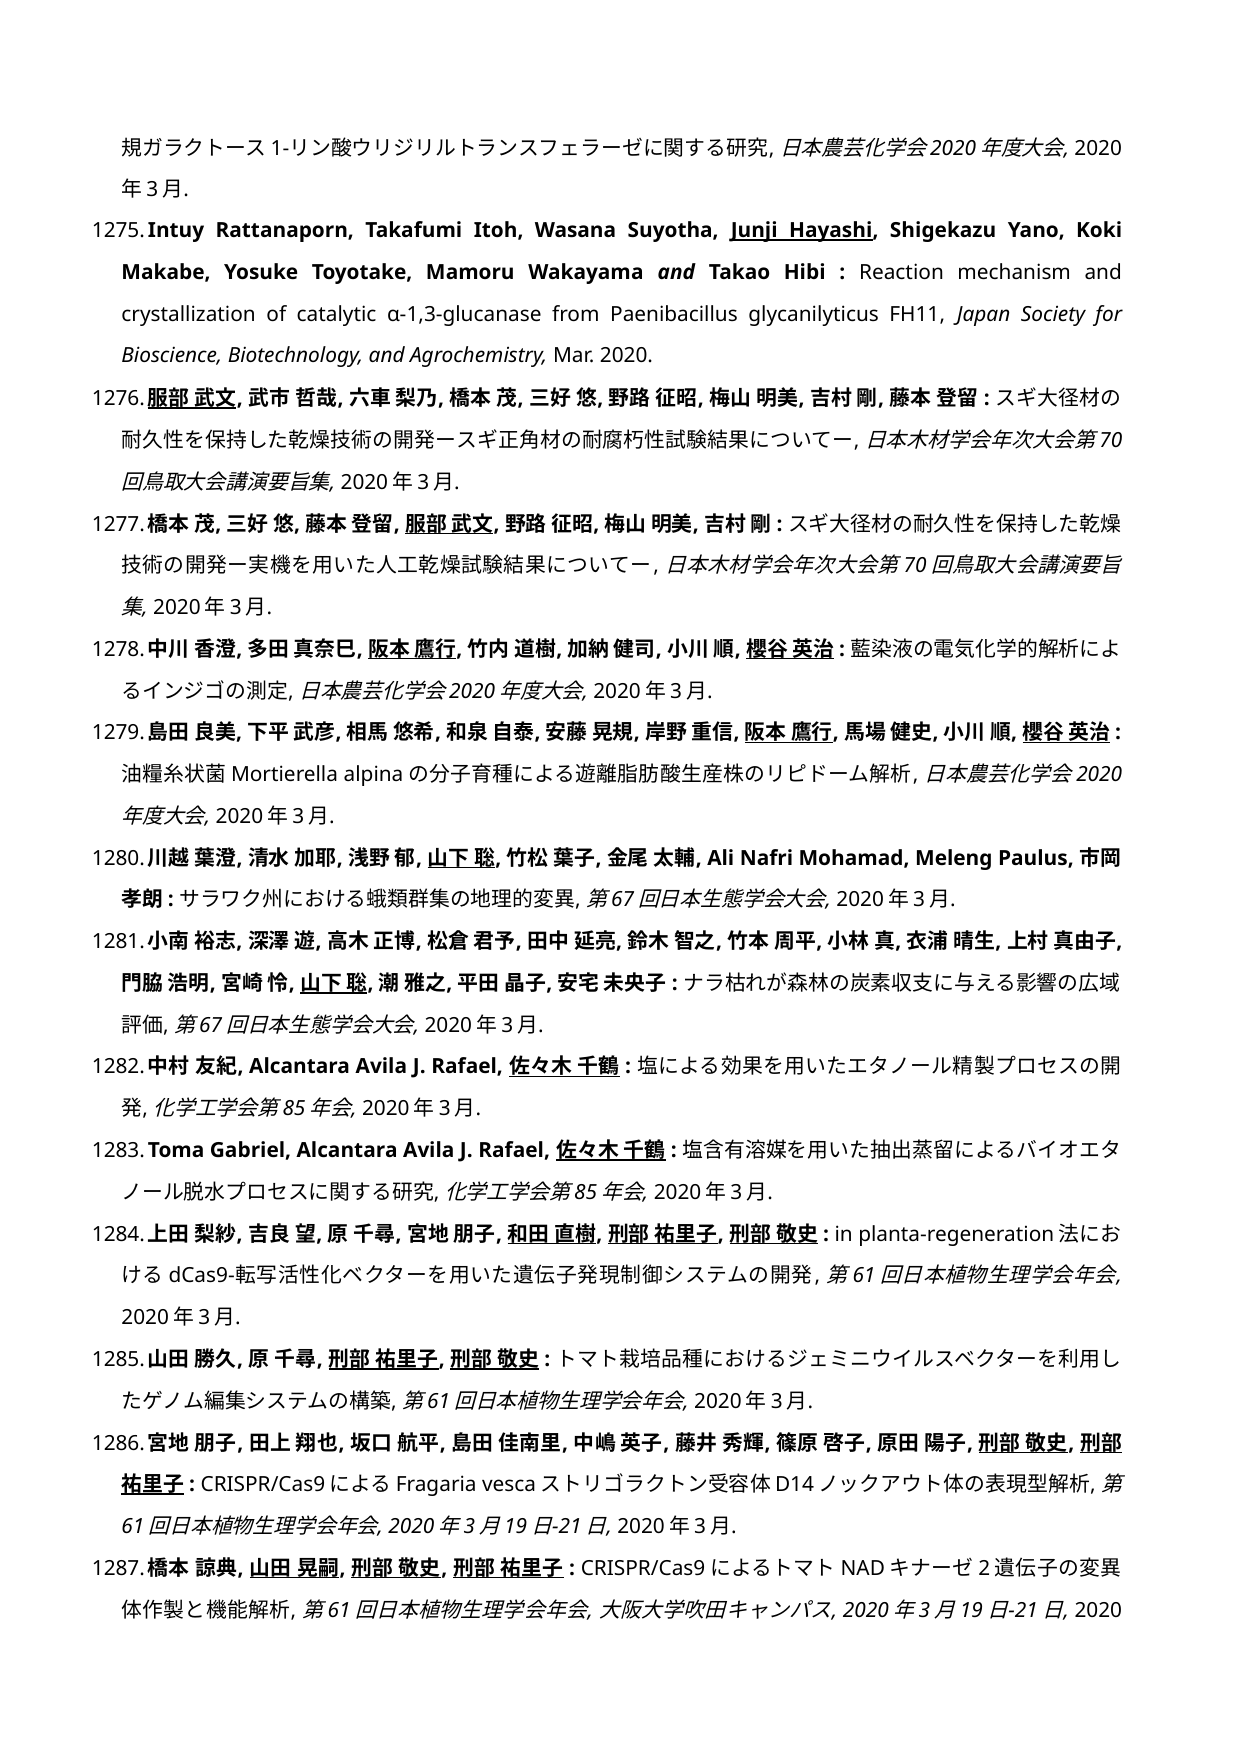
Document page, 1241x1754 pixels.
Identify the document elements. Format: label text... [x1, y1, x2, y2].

list 中村 友紀, Alcantara Avila J. Rafael, 佐々木 千鶴 : 塩による効果を用いたエタノール精製プロセスの開発, 化学工学会第85年会, 2020年3月. [92, 1044, 1122, 1128]
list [92, 1545, 1122, 1629]
list 服部 武文, 武市 哲哉, 六車 梨乃, 橋本 茂, 三好 悠, 野路 征昭, 梅山 明美, 吉村 剛, 藤本 登留 : スギ大径材の耐久性を保持した乾燥技術の開発ースギ正角材の耐腐朽性試験結果についてー, 日本木材学会年次大会第70回鳥取大会講演要旨集, 2020年3月. [92, 376, 1122, 501]
list 小南 裕志, 深澤 遊, 高木 正博, 松倉 君予, 田中 延亮, 鈴木 智之, 竹本 周平, 小林 真, 衣浦 晴生, 上村 真由子, 門脇 浩明, 宮崎 怜, 山下 聡, 潮 雅之, 平田 晶子, 安宅 未央子 : ナラ枯れが森林の炭素収支に与える影響の広域評価, 第67回日本生態学会大会, 2020年3月. [92, 919, 1122, 1044]
list 中川 香澄, 多田 真奈巳, 阪本 鷹行, 竹内 道樹, 加納 健司, 小川 順, 櫻谷 英治 : 藍染液の電気化学的解析によるインジゴの測定, 日本農芸化学会2020年度大会, 2020年3月. [92, 626, 1122, 710]
list 宮地 朋子, 田上 翔也, 坂口 航平, 島田 佳南里, 中嶋 英子, 藤井 秀輝, 篠原 啓子, 原田 陽子, 刑部 敬史, 刑部 祐里子 : CRISPR/Cas9によるFragaria vescaストリゴラクトン受容体D14ノックアウト体の表現型解析, 第61回日本植物生理学会年会, 2020年3月19日-21日, 2020年3月. [92, 1420, 1122, 1545]
list 上田 梨紗, 吉良 望, 原 千尋, 宮地 朋子, 和田 直樹, 刑部 祐里子, 刑部 敬史 : in planta-regeneration法におけるdCas9-転写活性化ベクターを用いた遺伝子発現制御システムの開発, 第61回日本植物生理学会年会, 2020年3月. [92, 1211, 1122, 1336]
list Toma Gabriel, Alcantara Avila J. Rafael, 佐々木 千鶴 : 塩含有溶媒を用いた抽出蒸留によるバイオエタノール脱水プロセスに関する研究, 化学工学会第85年会, 2020年3月. [92, 1128, 1122, 1211]
list Intuy Rattanaporn, Takafumi Itoh, Wasana Suyotha, Junji Hayashi, Shigekazu Yano, Koki Makabe, Yosuke Toyotake, Mamoru Wakayama and Takao Hibi : Reaction mechanism and crystallization of catalytic α-1,3-glucanase from Paenibacillus glycanilyticus FH11, Japan Society for Bioscience, Biotechnology, and Agrochemistry, Mar. 2020. [92, 209, 1122, 376]
list 島田 良美, 下平 武彦, 相馬 悠希, 和泉 自泰, 安藤 晃規, 岸野 重信, 阪本 鷹行, 馬場 健史, 小川 順, 櫻谷 英治 : 油糧糸状菌Mortierella alpinaの分子育種による遊離脂肪酸生産株のリピドーム解析, 日本農芸化学会2020年度大会, 2020年3月. [92, 710, 1122, 835]
list 川越 葉澄, 清水 加耶, 浅野 郁, 山下 聡, 竹松 葉子, 金尾 太輔, Ali Nafri Mohamad, Meleng Paulus, 市岡 孝朗 : サラワク州における蛾類群集の地理的変異, 第67回日本生態学会大会, 2020年3月. [92, 835, 1122, 919]
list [92, 125, 1122, 209]
list 山田 勝久, 原 千尋, 刑部 祐里子, 刑部 敬史 : トマト栽培品種におけるジェミニウイルスベクターを利用したゲノム編集システムの構築, 第61回日本植物生理学会年会, 2020年3月. [92, 1336, 1122, 1420]
list 橋本 茂, 三好 悠, 藤本 登留, 服部 武文, 野路 征昭, 梅山 明美, 吉村 剛 : スギ大径材の耐久性を保持した乾燥技術の開発ー実機を用いた人工乾燥試験結果についてー, 日本木材学会年次大会第70回鳥取大会講演要旨集, 2020年3月. [92, 501, 1122, 626]
